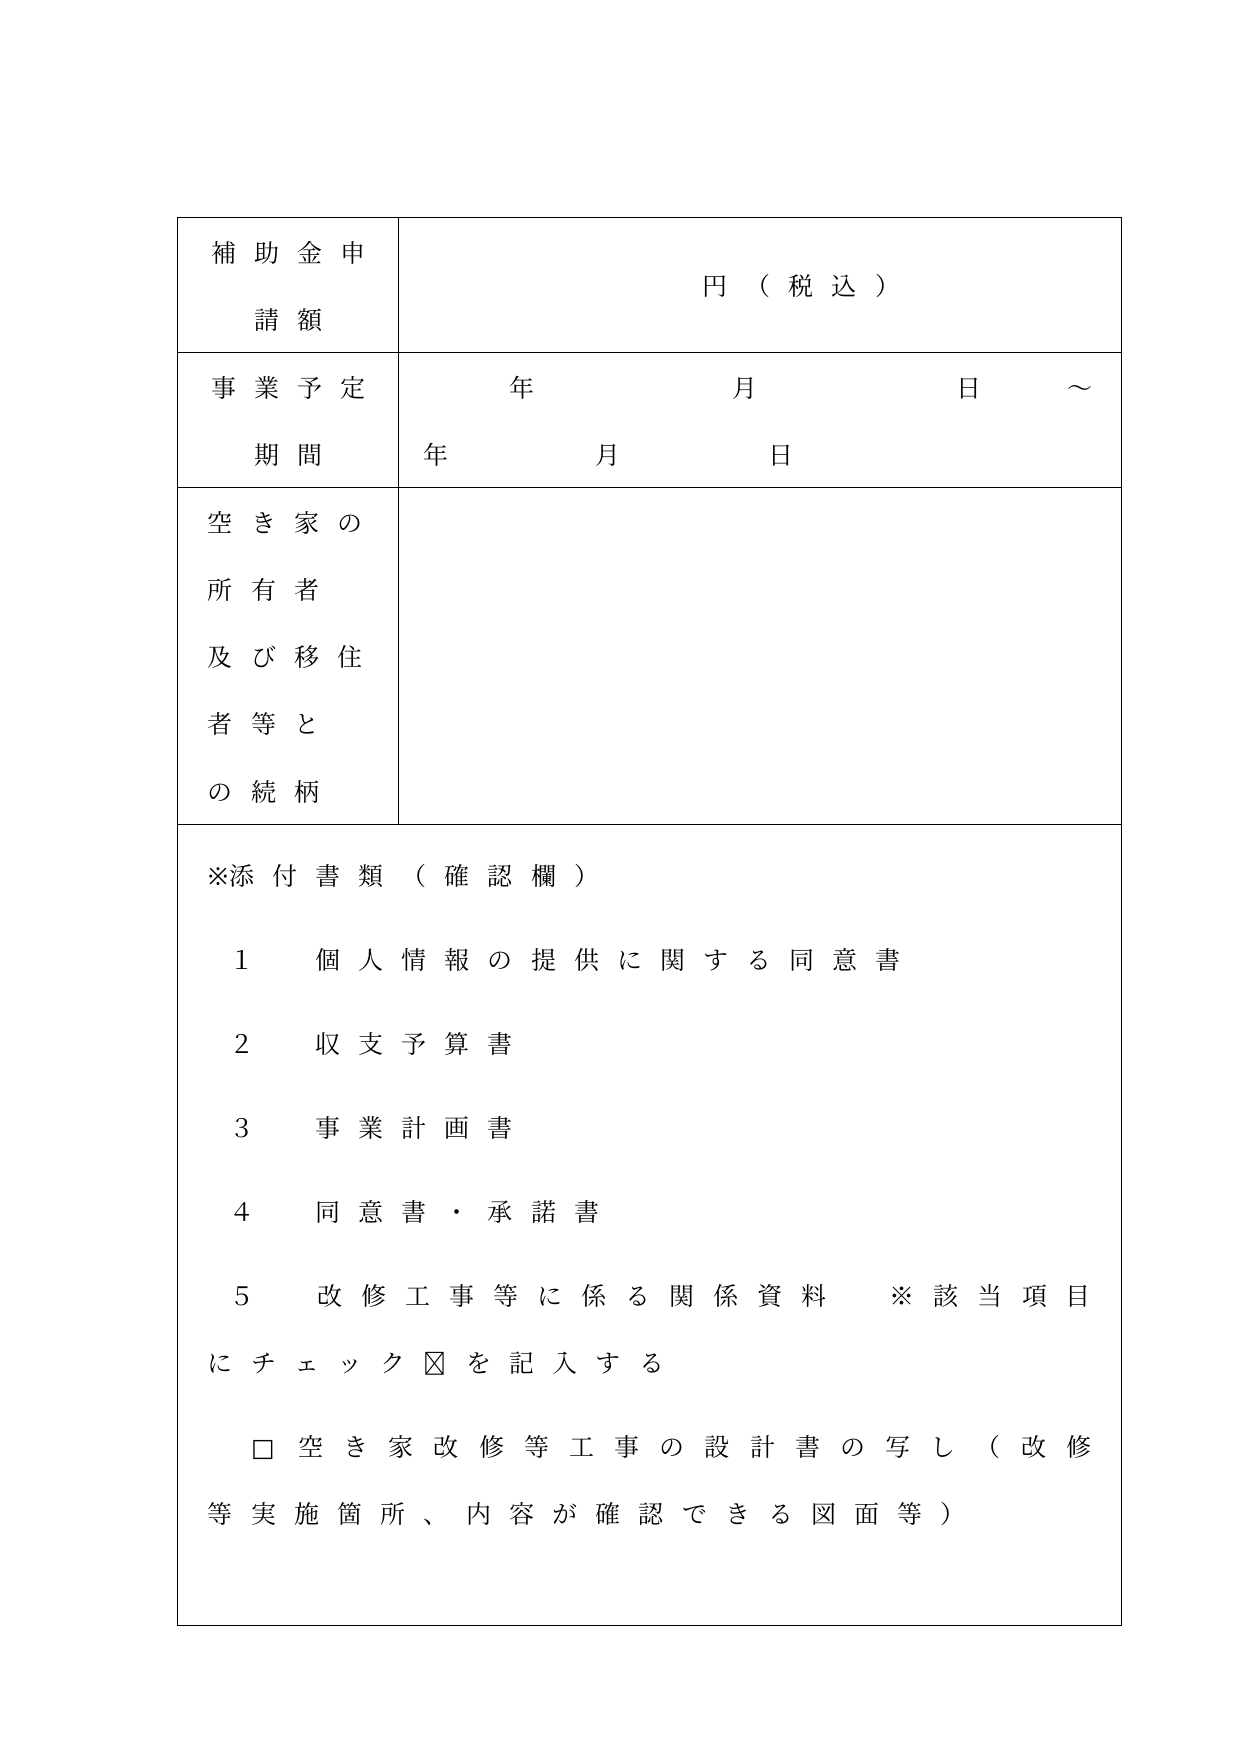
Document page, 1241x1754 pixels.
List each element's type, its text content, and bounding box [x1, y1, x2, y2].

table_cell 円（税込） [399, 218, 1121, 352]
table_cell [178, 825, 1121, 1624]
table_cell 事業予定期間 [178, 353, 398, 487]
table_cell 年 月 日 ～ 年 月 日 [399, 353, 1121, 487]
table_cell [399, 488, 1121, 824]
table_cell 空き家の所有者 及び移住者等と の続柄 [178, 488, 398, 824]
table_cell 補助金申請額 [178, 218, 398, 352]
